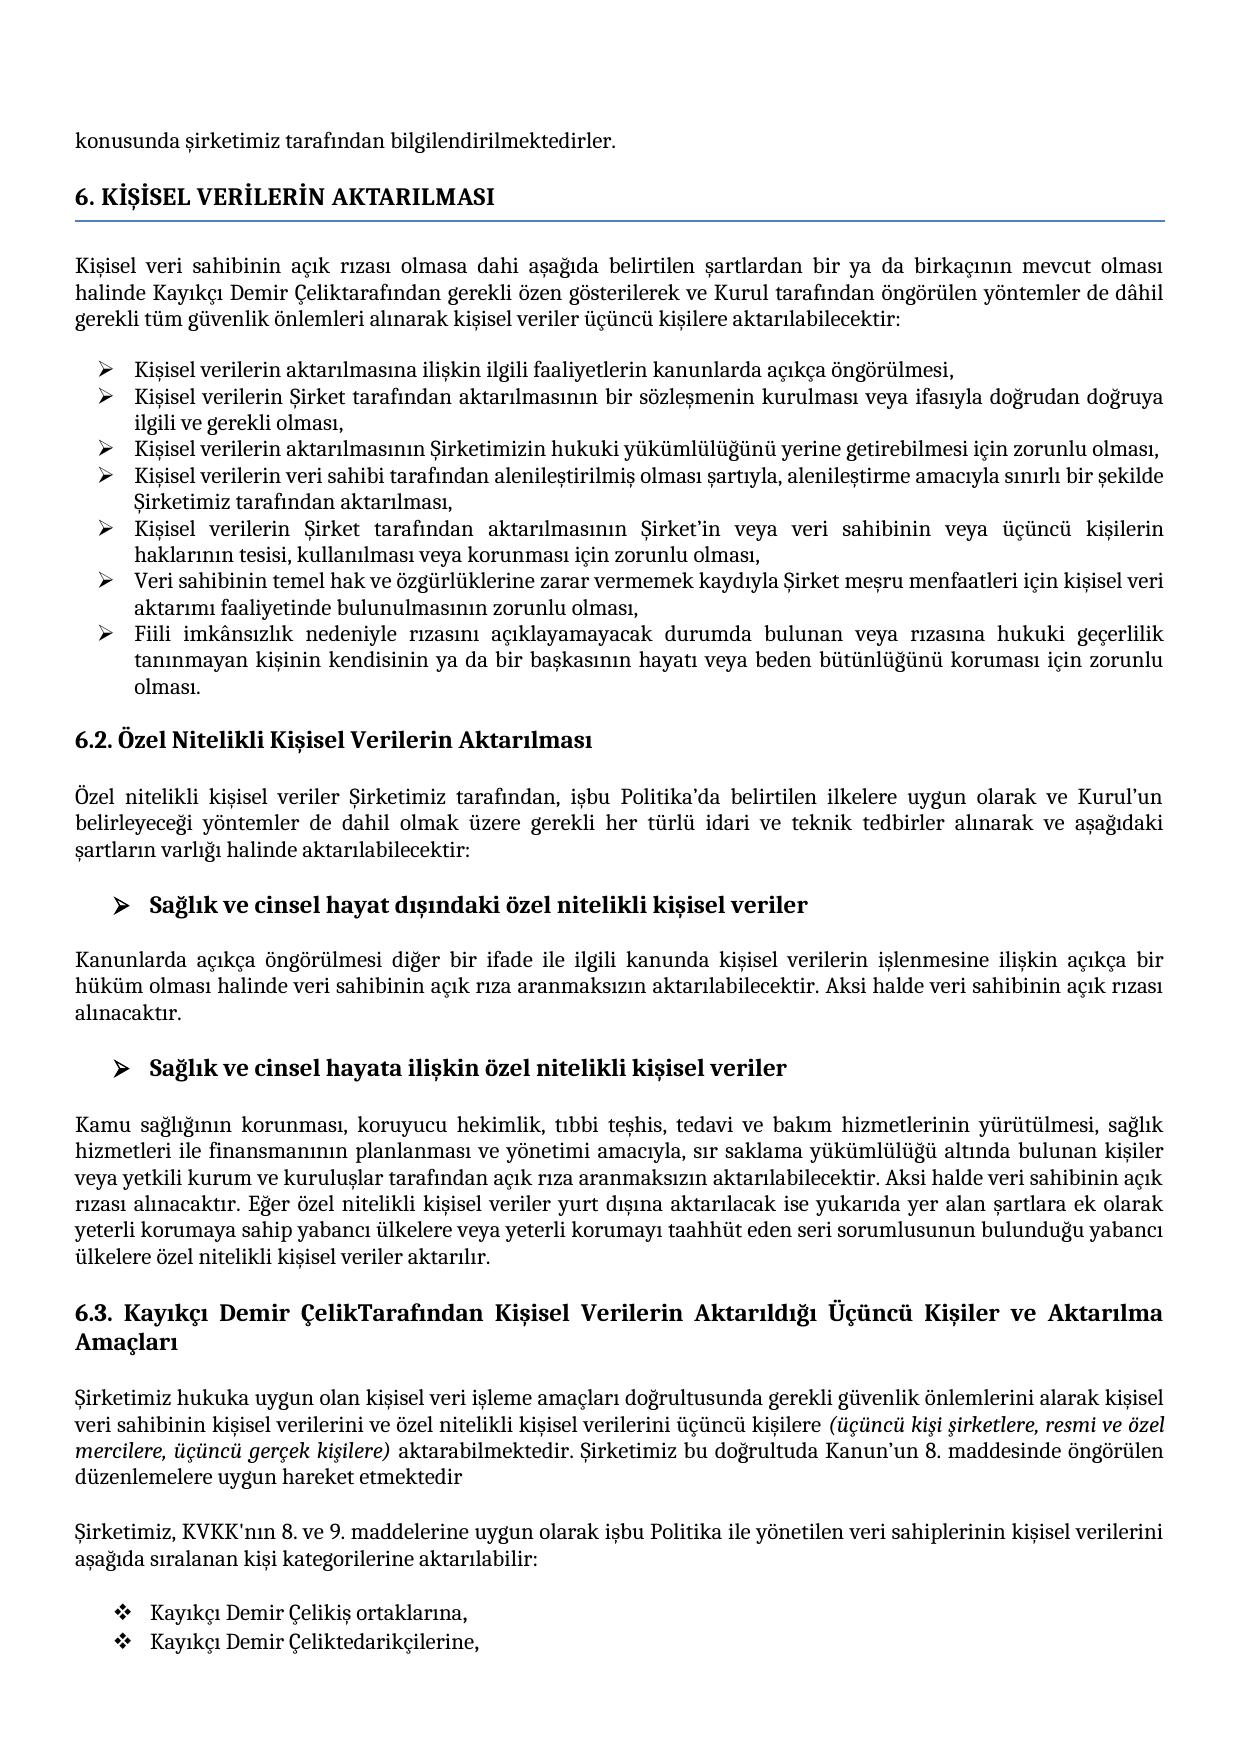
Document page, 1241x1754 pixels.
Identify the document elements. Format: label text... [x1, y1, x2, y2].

list Sağlık ve cinsel hayat dışındaki özel nitelikli kişisel veriler [112, 891, 1165, 920]
text Kanunlarda açıkça öngörülmesi diğer bir ifade ile ilgili kanunda kişisel verilerin işlenmesine ilişkin açıkça bir hüküm olması halinde veri sahibinin açık rıza aranmaksızın aktarılabilecektir. Aksi halde veri sahibinin açık rızası alınacaktır. [75, 947, 1165, 1026]
list Sağlık ve cinsel hayata ilişkin özel nitelikli kişisel veriler [112, 1054, 1165, 1083]
list Kişisel verilerin Şirket tarafından aktarılmasının bir sözleşmenin kurulması veya ifasıyla doğrudan doğruya ilgili ve gerekli olması, [97, 383, 1165, 436]
list Kişisel verilerin Şirket tarafından aktarılmasının Şirket’in veya veri sahibinin veya üçüncü kişilerin haklarının tesisi, kullanılması veya korunması için zorunlu olması, [97, 515, 1165, 568]
list Kişisel verilerin aktarılmasının Şirketimizin hukuki yükümlülüğünü yerine getirebilmesi için zorunlu olması, [97, 436, 1165, 463]
text 6.2. Özel Nitelikli Kişisel Verilerin Aktarılması [75, 726, 1165, 755]
text konusunda şirketimiz tarafından bilgilendirilmektedirler. [75, 128, 1165, 155]
list Veri sahibinin temel hak ve özgürlüklerine zarar vermemek kaydıyla Şirket meşru menfaatleri için kişisel veri aktarımı faaliyetinde bulunulmasının zorunlu olması, [97, 568, 1165, 621]
list Fiili imkânsızlık nedeniyle rızasını açıklayamayacak durumda bulunan veya rızasına hukuki geçerlilik tanınmayan kişinin kendisinin ya da bir başkasının hayatı veya beden bütünlüğünü koruması için zorunlu olması. [97, 621, 1165, 700]
list Kişisel verilerin aktarılmasına ilişkin ilgili faaliyetlerin kanunlarda açıkça öngörülmesi, [97, 357, 1165, 383]
text Şirketimiz hukuka uygun olan kişisel veri işleme amaçları doğrultusunda gerekli güvenlik önlemlerini alarak kişisel veri sahibinin kişisel verilerini ve özel nitelikli kişisel verilerini üçüncü kişilere (üçüncü kişi şirketlere, resmi ve özel mercilere, üçüncü gerçek kişilere) aktarabilmektedir. Şirketimiz bu doğrultuda Kanun’un 8. maddesinde öngörülen düzenlemelere uygun hareket etmektedir [75, 1385, 1165, 1490]
text Kamu sağlığının korunması, koruyucu hekimlik, tıbbi teşhis, tedavi ve bakım hizmetlerinin yürütülmesi, sağlık hizmetleri ile finansmanının planlanması ve yönetimi amacıyla, sır saklama yükümlülüğü altında bulunan kişiler veya yetkili kurum ve kuruluşlar tarafından açık rıza aranmaksızın aktarılabilecektir. Aksi halde veri sahibinin açık rızası alınacaktır. Eğer özel nitelikli kişisel veriler yurt dışına aktarılacak ise yukarıda yer alan şartlara ek olarak yeterli korumaya sahip yabancı ülkelere veya yeterli korumayı taahhüt eden seri sorumlusunun bulunduğu yabancı ülkelere özel nitelikli kişisel veriler aktarılır. [75, 1112, 1165, 1270]
title 6. KİŞİSEL VERİLERİN AKTARILMASI [75, 183, 1165, 220]
list Kayıkçı Demir Çeliktedarikçilerine, [112, 1627, 1165, 1656]
text Kişisel veri sahibinin açık rızası olmasa dahi aşağıda belirtilen şartlardan bir ya da birkaçının mevcut olması halinde Kayıkçı Demir Çeliktarafından gerekli özen gösterilerek ve Kurul tarafından öngörülen yöntemler de dâhil gerekli tüm güvenlik önlemleri alınarak kişisel veriler üçüncü kişilere aktarılabilecektir: [75, 253, 1165, 332]
list Kayıkçı Demir Çelikiş ortaklarına, [112, 1598, 1165, 1627]
list Kişisel verilerin veri sahibi tarafından alenileştirilmiş olması şartıyla, alenileştirme amacıyla sınırlı bir şekilde Şirketimiz tarafından aktarılması, [97, 463, 1165, 515]
text Özel nitelikli kişisel veriler Şirketimiz tarafından, işbu Politika’da belirtilen ilkelere uygun olarak ve Kurul’un belirleyeceği yöntemler de dahil olmak üzere gerekli her türlü idari ve teknik tedbirler alınarak ve aşağıdaki şartların varlığı halinde aktarılabilecektir: [75, 784, 1165, 863]
text Şirketimiz, KVKK'nın 8. ve 9. maddelerine uygun olarak işbu Politika ile yönetilen veri sahiplerinin kişisel verilerini aşağıda sıralanan kişi kategorilerine aktarılabilir: [75, 1519, 1165, 1572]
text 6.3. Kayıkçı Demir ÇelikTarafından Kişisel Verilerin Aktarıldığı Üçüncü Kişiler ve Aktarılma Amaçları [75, 1299, 1165, 1356]
